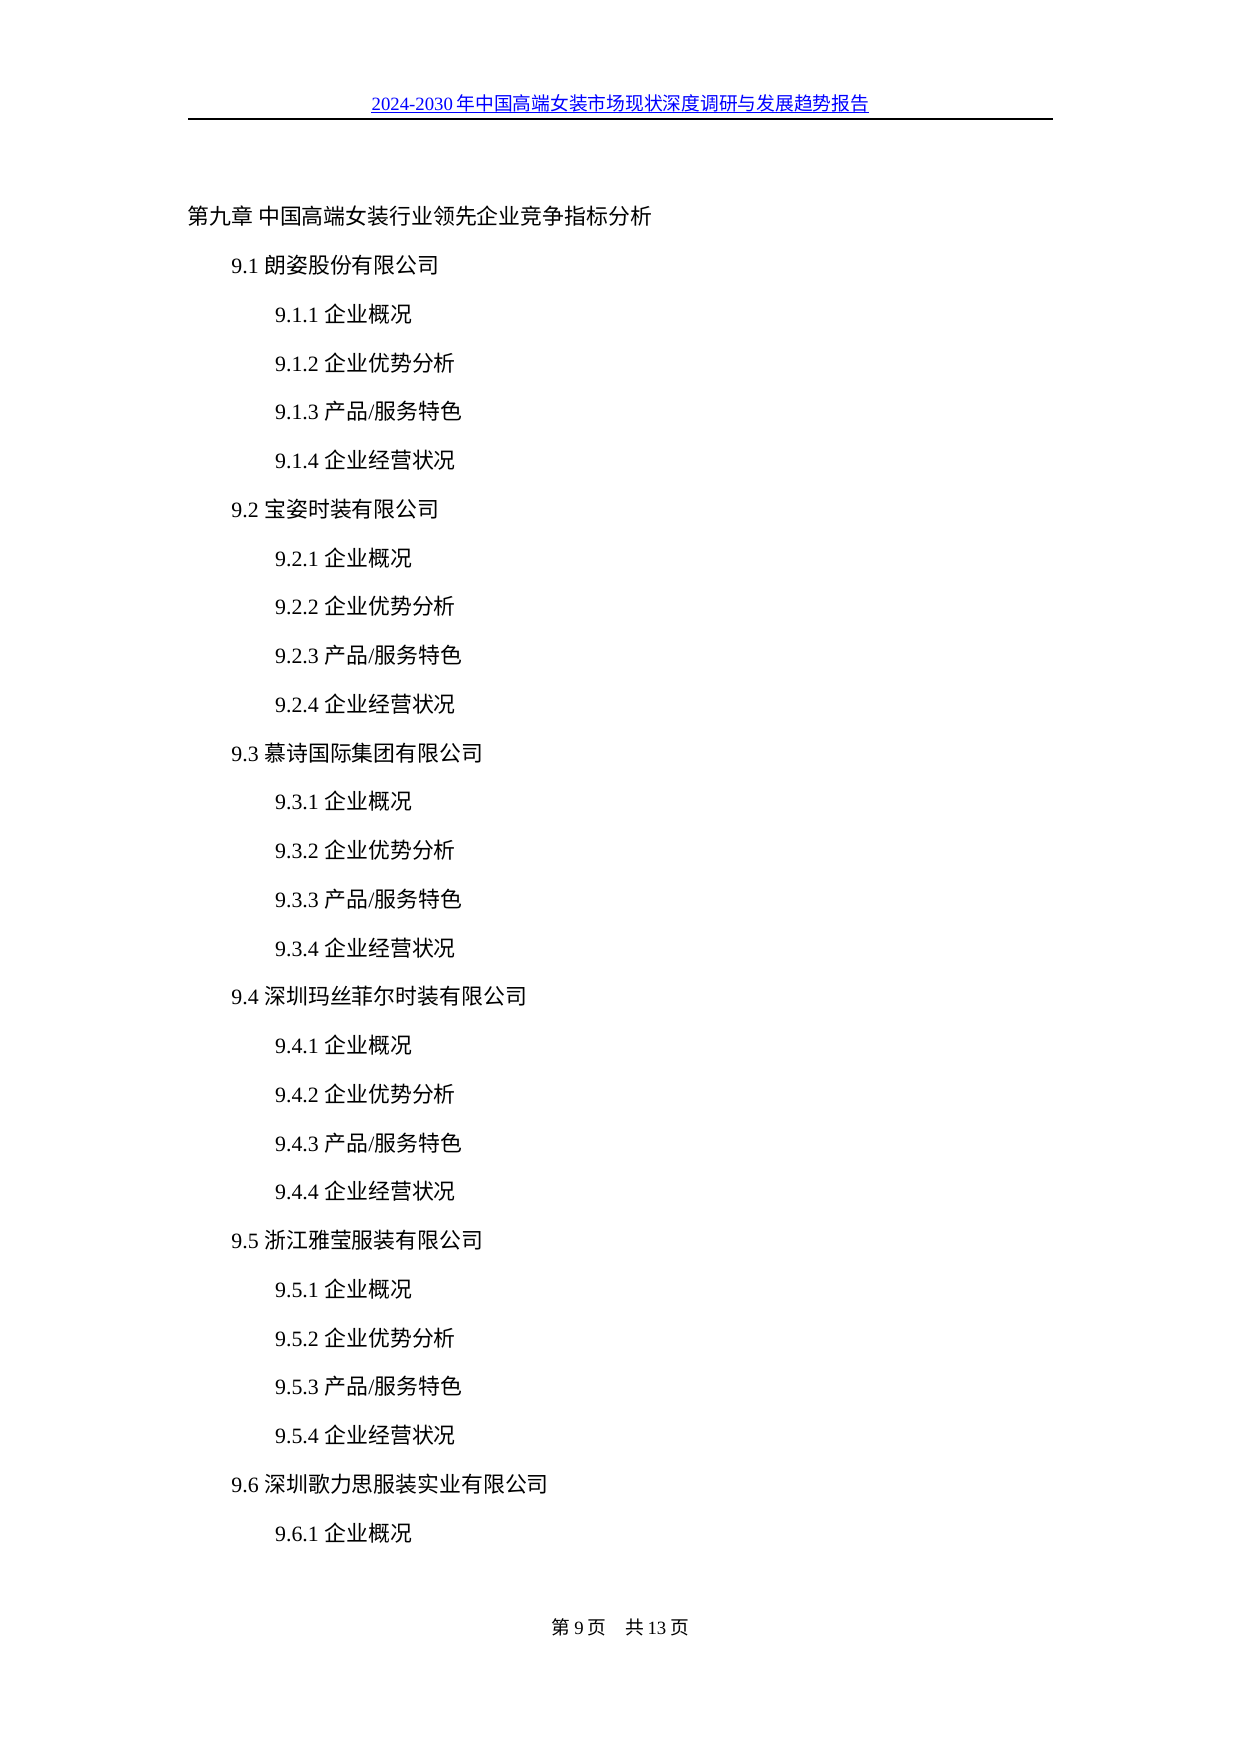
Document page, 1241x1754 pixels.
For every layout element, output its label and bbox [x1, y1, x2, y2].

text [187, 150, 1053, 1548]
